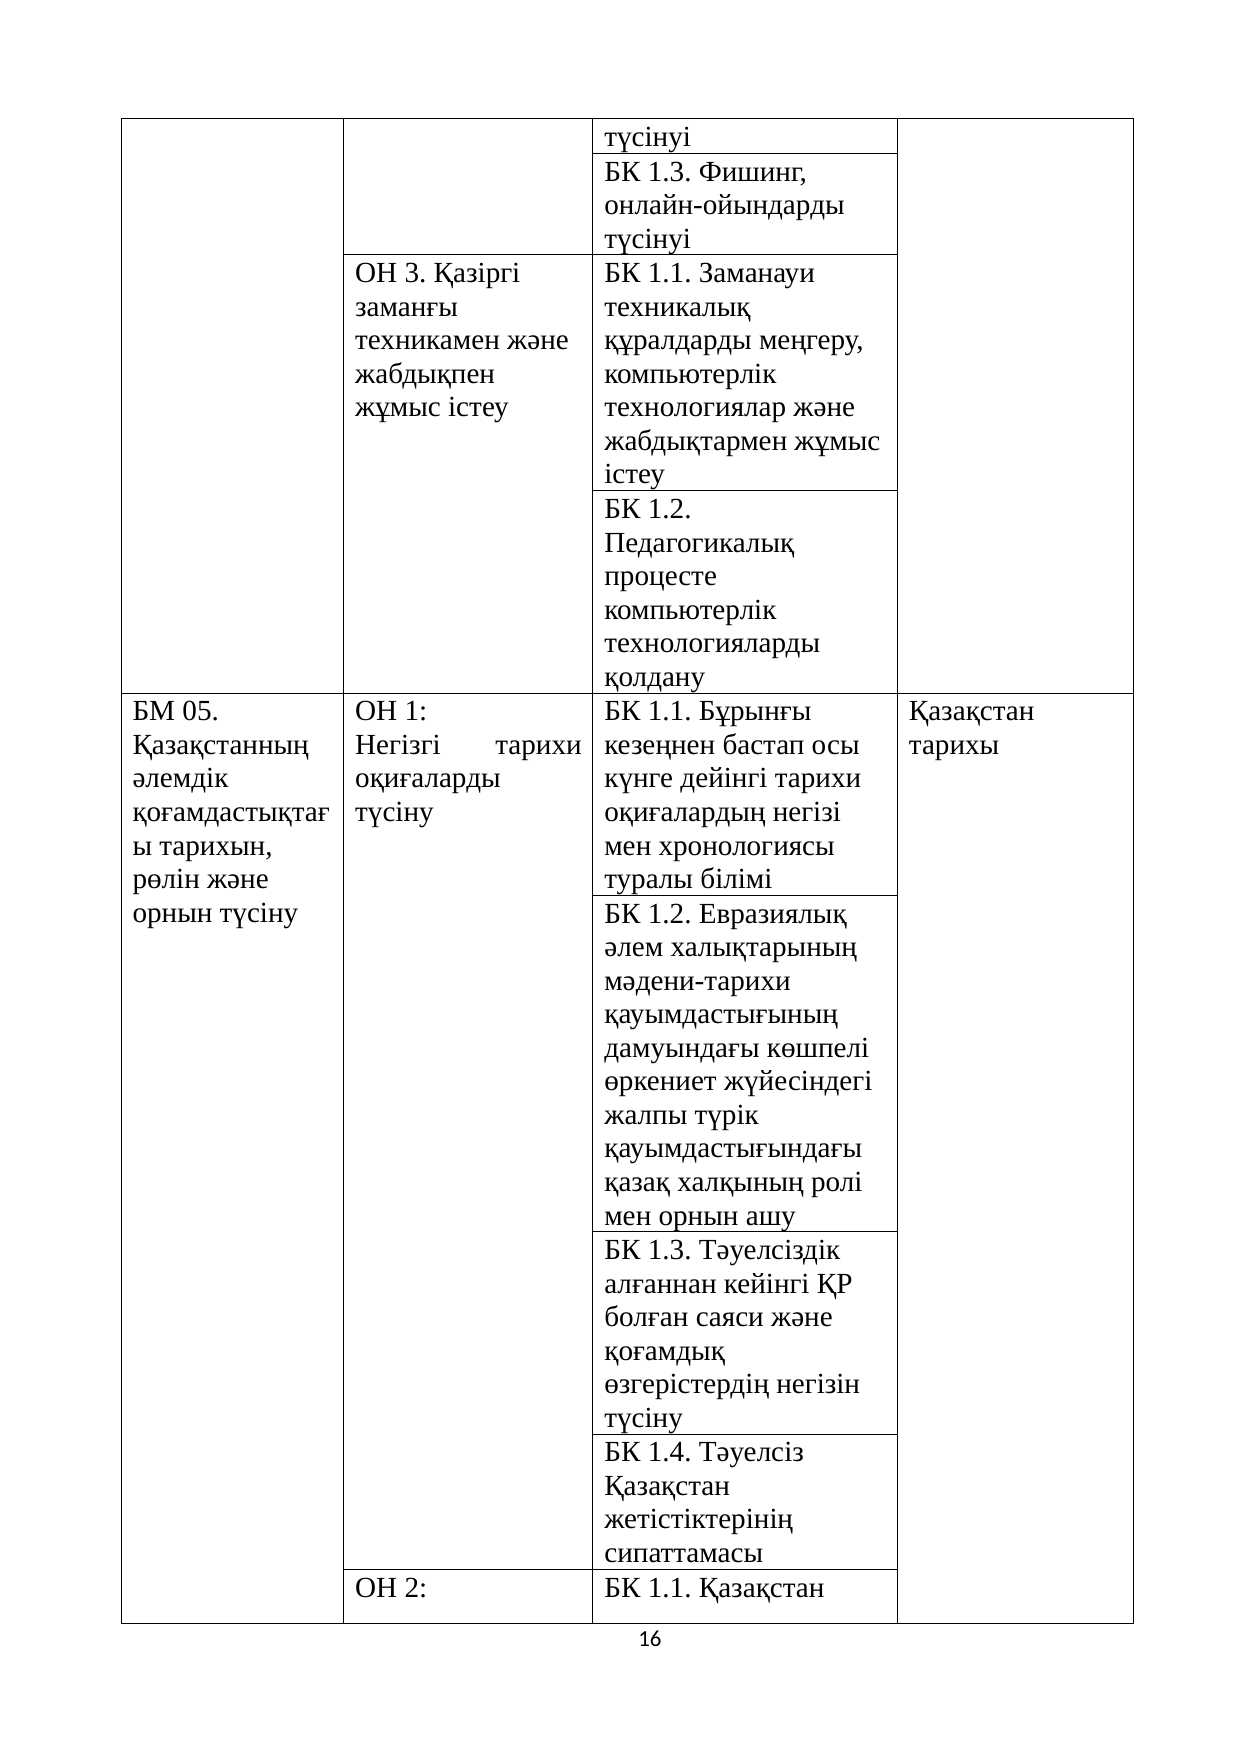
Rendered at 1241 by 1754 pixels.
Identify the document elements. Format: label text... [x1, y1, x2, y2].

table_cell БК 1.3. Фишинг, онлайн-ойындарды түсінуі [593, 154, 897, 254]
table_cell БК 1.2. Евразиялық әлем халықтарының мәдени-тарихи қауымдастығының дамуындағы көшпелі өркениет жүйесіндегі жалпы түрік қауымдастығындағы қазақ халқының ролі мен орнын ашу [593, 896, 897, 1231]
table_cell ОН 3. Қазіргі заманғы техникамен және жабдықпен жұмыс істеу [344, 255, 592, 692]
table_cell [593, 1570, 897, 1623]
table_cell БК 1.1. Бұрынғы кезеңнен бастап осы күнге дейінгі тарихи оқиғалардың негізі мен хронологиясы туралы білімі [593, 694, 897, 895]
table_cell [344, 1570, 592, 1623]
table_cell БК 1.3. Тәуелсіздік алғаннан кейінгі ҚР болған саяси және қоғамдық өзгерістердің негізін түсіну [593, 1232, 897, 1433]
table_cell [593, 119, 897, 153]
table_cell БК 1.1. Заманауи техникалық құралдарды меңгеру, компьютерлік технологиялар және жабдықтармен жұмыс істеу [593, 255, 897, 490]
table_cell ОН 1: Негізгі тарихи оқиғаларды түсіну [344, 694, 592, 1569]
table_cell БК 1.4. Тәуелсіз Қазақстан жетістіктерінің сипаттамасы [593, 1435, 897, 1569]
table_cell БК 1.2. Педагогикалық процесте компьютерлік технологияларды қолдану [593, 491, 897, 692]
table_cell Қазақстан тарихы [898, 694, 1133, 1623]
table_cell БМ 05. Қазақстанның әлемдік қоғамдастықтағы тарихын, рөлін және орнын түсіну [122, 694, 343, 1623]
